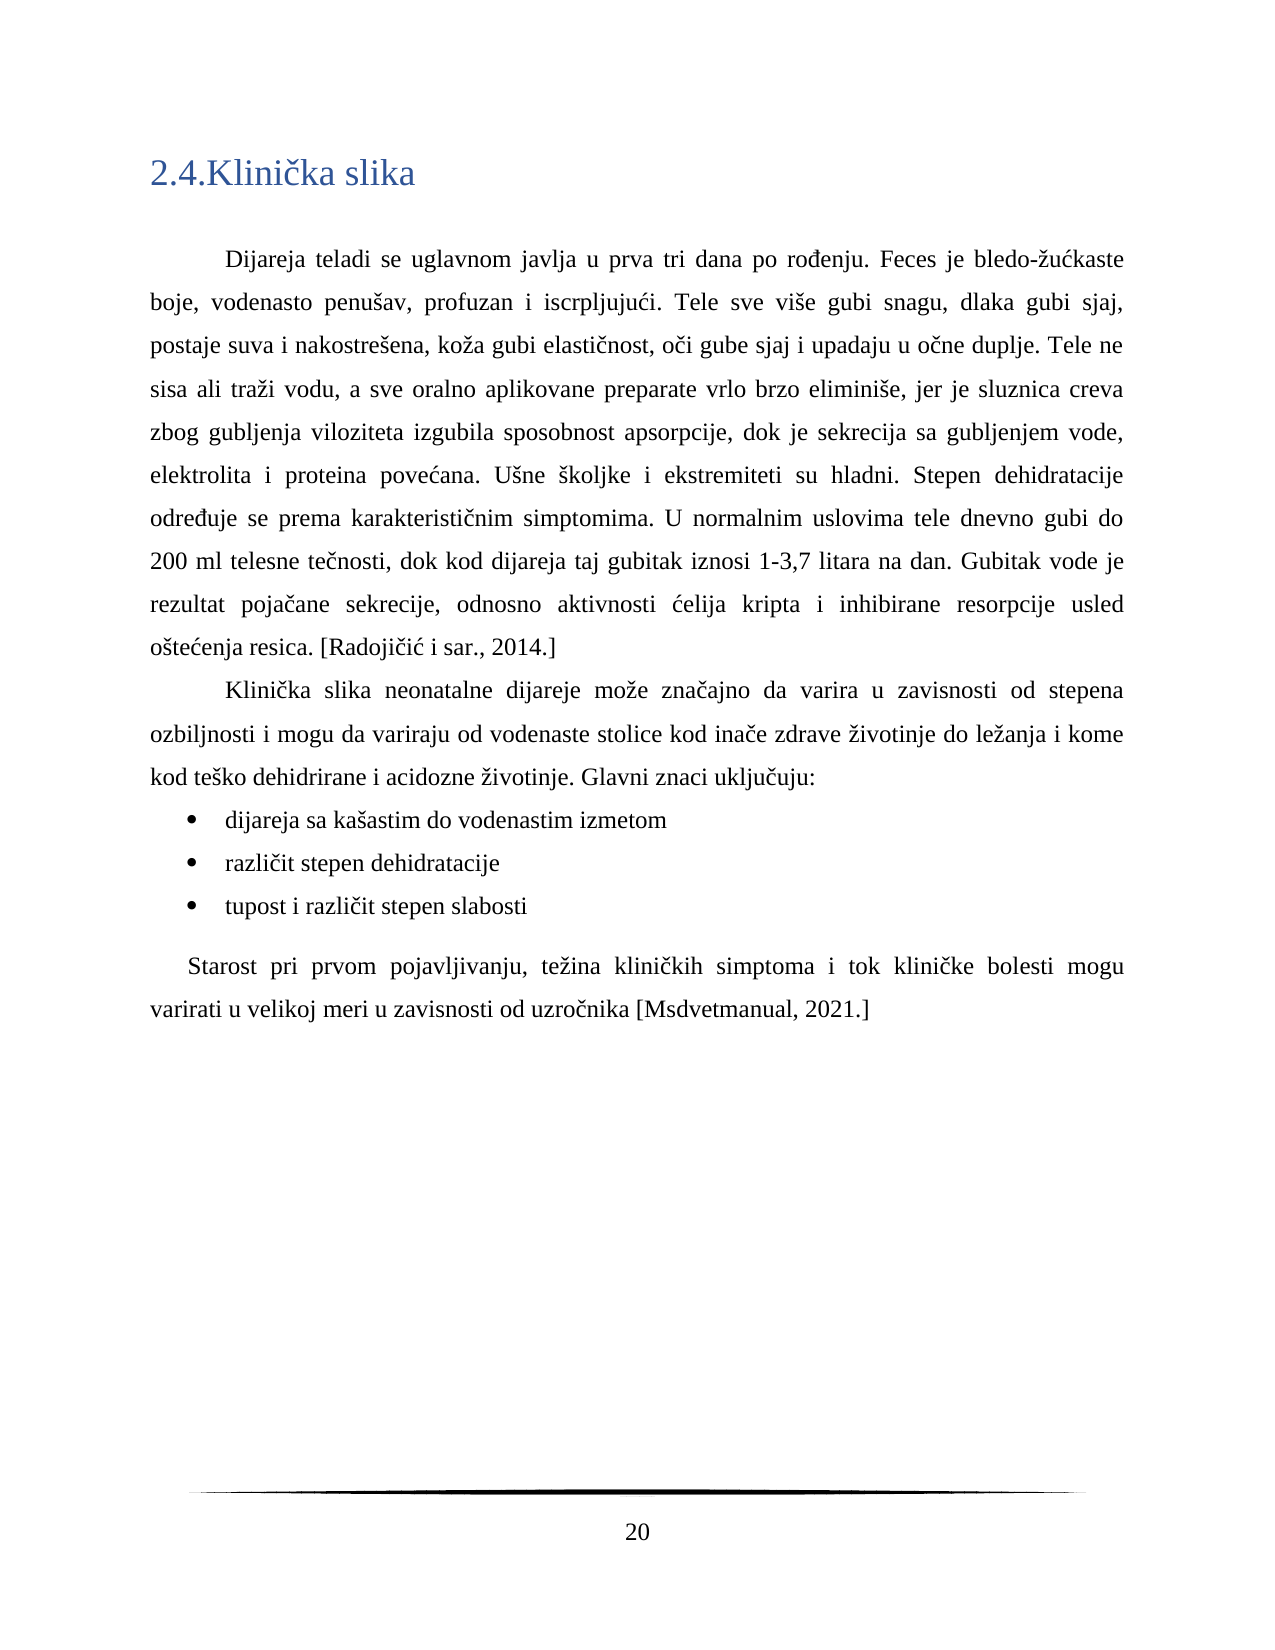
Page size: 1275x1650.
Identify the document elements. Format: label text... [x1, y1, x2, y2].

list tupost i različit stepen slabosti [187, 891, 1125, 920]
list različit stepen dehidratacije [187, 848, 1125, 877]
list dijareja sa kašastim do vodenastim izmetom [187, 805, 1125, 834]
text Dijareja teladi se uglavnom javlja u prva tri dana po rođenju. Feces je bledo-žućkaste boje, vodenasto penušav, profuzan i iscrpljujući. Tele sve više gubi snagu, dlaka gubi sjaj, postaje suva i nakostrešena, koža gubi elastičnost, oči gube sjaj i upadaju u očne duplje. Tele ne sisa ali traži vodu, a sve oralno aplikovane preparate vrlo brzo eliminiše, jer je sluznica creva zbog gubljenja viloziteta izgubila sposobnost apsorpcije, dok je sekrecija sa gubljenjem vode, elektrolita i proteina povećana. Ušne školjke i ekstremiteti su hladni. Stepen dehidratacije određuje se prema karakterističnim simptomima. U normalnim uslovima tele dnevno gubi do 200 ml telesne tečnosti, dok kod dijareja taj gubitak iznosi 1-3,7 litara na dan. Gubitak vode je rezultat pojačane sekrecije, odnosno aktivnosti ćelija kripta i inhibirane resorpcije usled oštećenja resica. [Radojičić i sar., 2014.] [150, 244, 1125, 661]
text Starost pri prvom pojavljivanju, težina kliničkih simptoma i tok kliničke bolesti mogu varirati u velikoj meri u zavisnosti od uzročnika [Msdvetmanual, 2021.] [150, 951, 1125, 1023]
text Klinička slika neonatalne dijareje može značajno da varira u zavisnosti od stepena ozbiljnosti i mogu da variraju od vodenaste stolice kod inače zdrave životinje do ležanja i kome kod teško dehidrirane i acidozne životinje. Glavni znaci uključuju: [150, 676, 1125, 791]
picture [189, 1488, 1087, 1497]
subtitle 2.4.Klinička slika [150, 150, 1125, 193]
